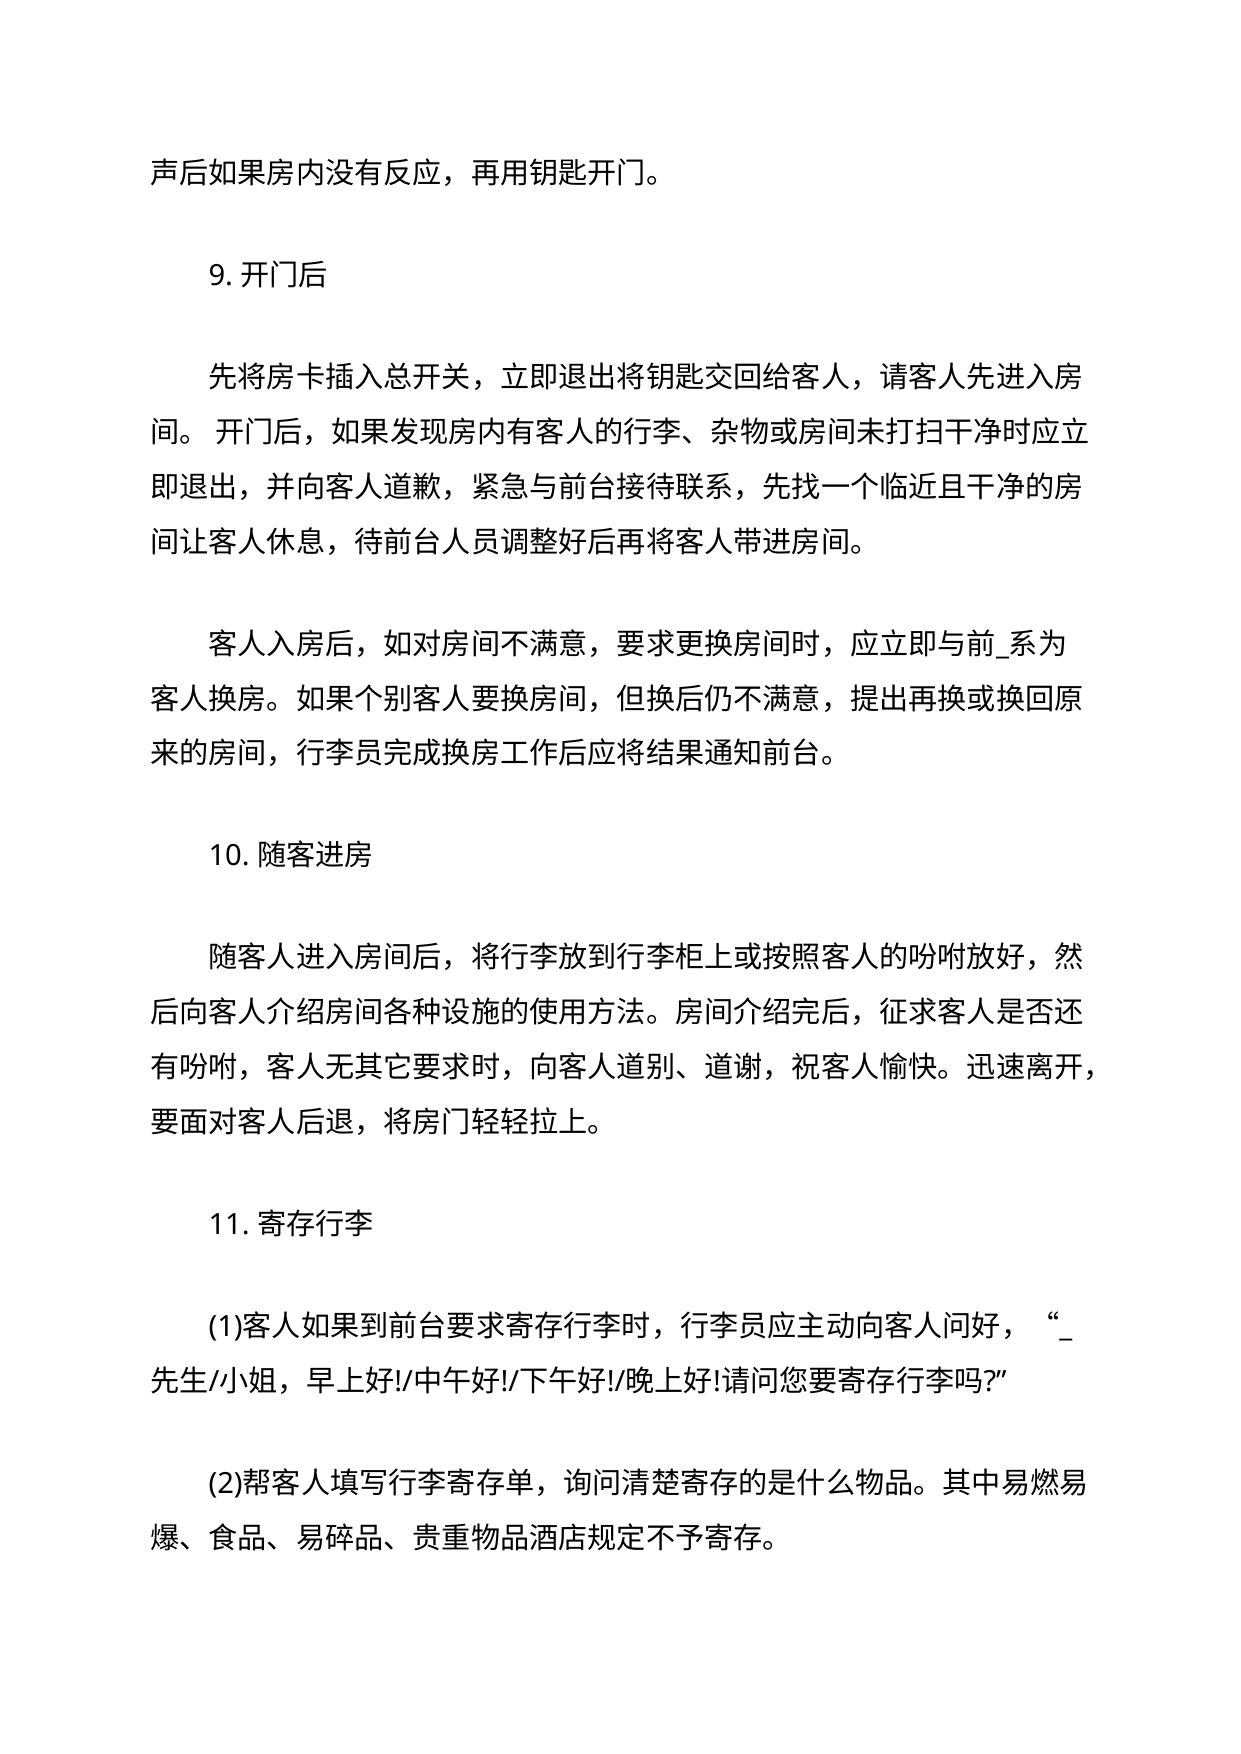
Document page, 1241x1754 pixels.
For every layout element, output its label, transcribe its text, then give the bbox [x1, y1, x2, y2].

text 10. 随客进房 [150, 832, 1090, 874]
text (1)客人如果到前台要求寄存行李时，行李员应主动向客人问好，“_先生/小姐，早上好!/中午好!/下午好!/晚上好!请问您要寄存行李吗?” [150, 1302, 1090, 1400]
text 9. 开门后 [150, 252, 1090, 294]
text 随客人进入房间后，将行李放到行李柜上或按照客人的吩咐放好，然后向客人介绍房间各种设施的使用方法。房间介绍完后，征求客人是否还有吩咐，客人无其它要求时，向客人道别、道谢，祝客人愉快。迅速离开，要面对客人后退，将房门轻轻拉上。 [150, 934, 1090, 1141]
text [150, 150, 1090, 192]
text (2)帮客人填写行李寄存单，询问清楚寄存的是什么物品。其中易燃易爆、食品、易碎品、贵重物品酒店规定不予寄存。 [150, 1459, 1090, 1557]
text 客人入房后，如对房间不满意，要求更换房间时，应立即与前_系为客人换房。如果个别客人要换房间，但换后仍不满意，提出再换或换回原来的房间，行李员完成换房工作后应将结果通知前台。 [150, 620, 1090, 772]
text 11. 寄存行李 [150, 1200, 1090, 1243]
text 先将房卡插入总开关，立即退出将钥匙交回给客人，请客人先进入房间。 开门后，如果发现房内有客人的行李、杂物或房间未打扫干净时应立即退出，并向客人道歉，紧急与前台接待联系，先找一个临近且干净的房间让客人休息，待前台人员调整好后再将客人带进房间。 [150, 354, 1090, 561]
